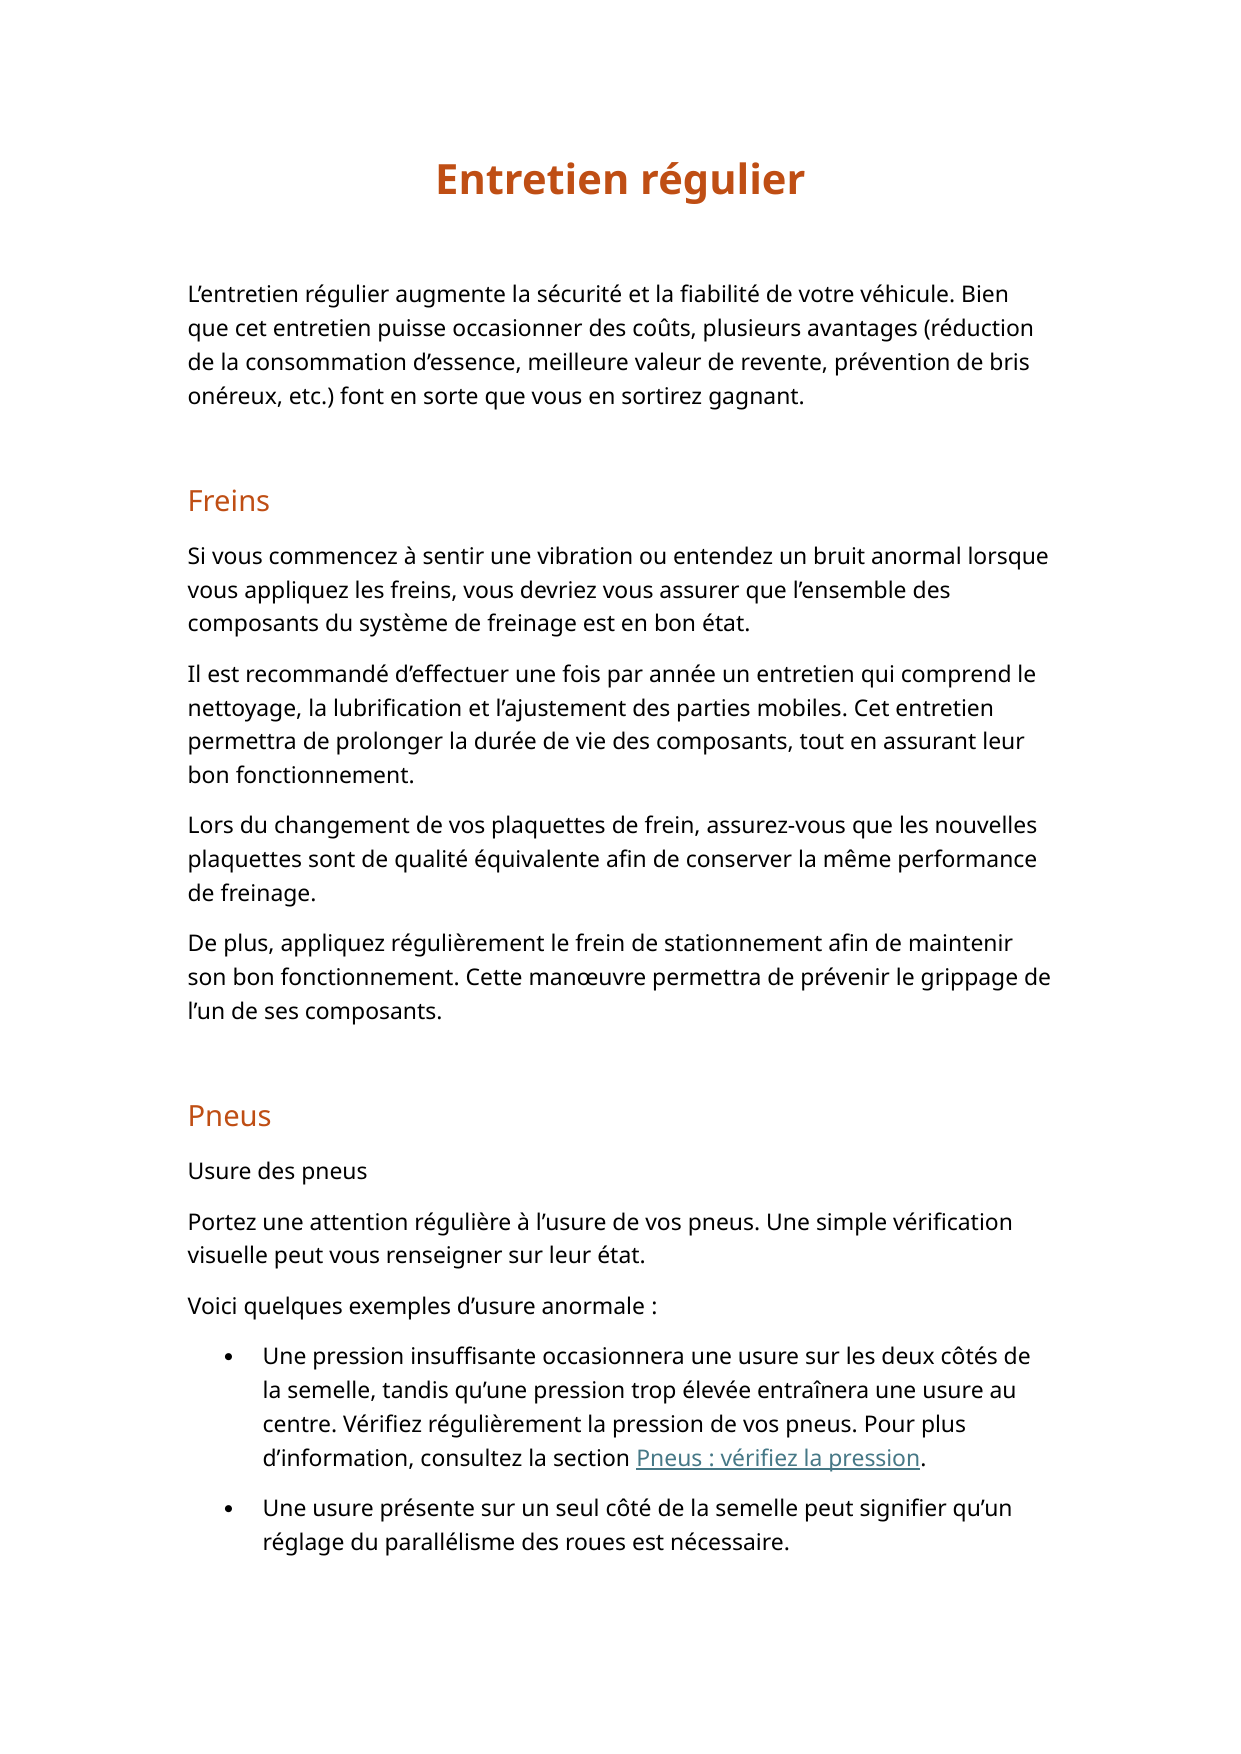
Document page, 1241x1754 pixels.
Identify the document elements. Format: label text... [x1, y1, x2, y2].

text L’entretien régulier augmente la sécurité et la fiabilité de votre véhicule. Bien que cet entretien puisse occasionner des coûts, plusieurs avantages (réduction de la consommation d’essence, meilleure valeur de revente, prévention de bris onéreux, etc.) font en sorte que vous en sortirez gagnant. [187, 278, 1053, 411]
text Entretien régulier [187, 150, 1053, 207]
text Usure des pneus [187, 1155, 1053, 1186]
text Pneus [187, 1096, 1053, 1135]
text Freins [187, 480, 1053, 520]
text Lors du changement de vos plaquettes de frein, assurez-vous que les nouvelles plaquettes sont de qualité équivalente afin de conserver la même performance de freinage. [187, 809, 1053, 908]
list Une usure présente sur un seul côté de la semelle peut signifier qu’un réglage du parallélisme des roues est nécessaire. [225, 1492, 1053, 1557]
text Voici quelques exemples d’usure anormale : [187, 1290, 1053, 1321]
text Portez une attention régulière à l’usure de vos pneus. Une simple vérification visuelle peut vous renseigner sur leur état. [187, 1206, 1053, 1271]
text De plus, appliquez régulièrement le frein de stationnement afin de maintenir son bon fonctionnement. Cette manœuvre permettra de prévenir le grippage de l’un de ses composants. [187, 927, 1053, 1026]
text Si vous commencez à sentir une vibration ou entendez un bruit anormal lorsque vous appliquez les freins, vous devriez vous assurer que l’ensemble des composants du système de freinage est en bon état. [187, 540, 1053, 639]
list Une pression insuffisante occasionnera une usure sur les deux côtés de la semelle, tandis qu’une pression trop élevée entraînera une usure au centre. Vérifiez régulièrement la pression de vos pneus. Pour plus d’information, consultez la section Pneus : vérifiez la pression. [225, 1340, 1053, 1473]
text Il est recommandé d’effectuer une fois par année un entretien qui comprend le nettoyage, la lubrification et l’ajustement des parties mobiles. Cet entretien permettra de prolonger la durée de vie des composants, tout en assurant leur bon fonctionnement. [187, 658, 1053, 790]
